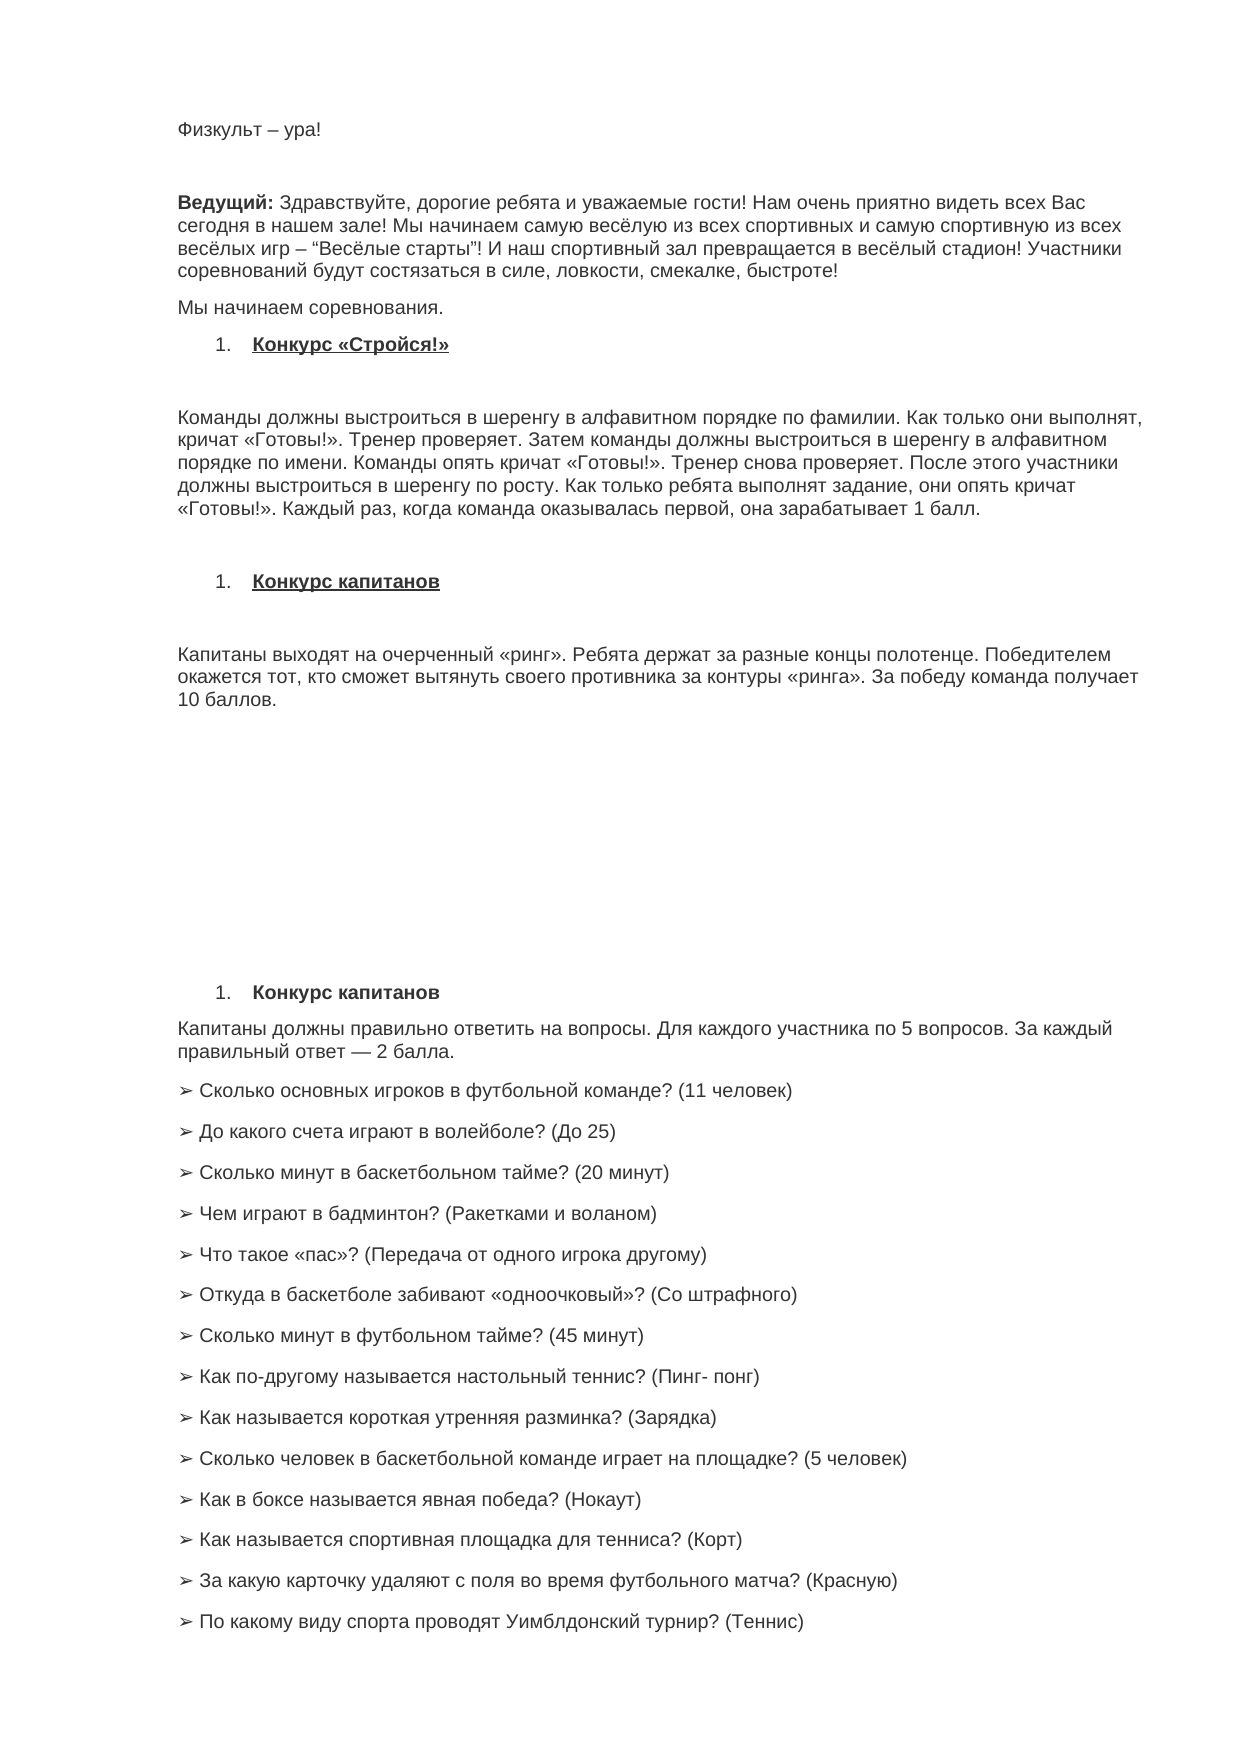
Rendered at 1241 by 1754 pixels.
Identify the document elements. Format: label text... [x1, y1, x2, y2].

text Капитаны должны правильно ответить на вопросы. Для каждого участника по 5 вопросов. За каждый правильный ответ — 2 балла. [177, 1017, 1152, 1063]
text ➢ Сколько минут в футбольном тайме? (45 минут) [177, 1321, 1152, 1348]
text ➢ Как называется спортивная площадка для тенниса? (Корт) [177, 1526, 1152, 1553]
text ➢ По какому виду спорта проводят Уимблдонский турнир? (Теннис) [177, 1607, 1152, 1634]
text ➢ Что такое «пас»? (Передача от одного игрока другому) [177, 1240, 1152, 1267]
text ➢ До какого счета играют в волейболе? (До 25) [177, 1117, 1152, 1144]
text ➢ Чем играют в бадминтон? (Ракетками и воланом) [177, 1199, 1152, 1226]
text Капитаны выходят на очерченный «ринг». Ребята держат за разные концы полотенце. Победителем окажется тот, кто сможет вытянуть своего противника за контуры «ринга». За победу команда получает 10 баллов. [177, 643, 1152, 711]
text Команды должны выстроиться в шеренгу в алфавитном порядке по фамилии. Как только они выполнят, кричат «Готовы!». Тренер проверяет. Затем команды должны выстроиться в шеренгу в алфавитном порядке по имени. Команды опять кричат «Готовы!». Тренер снова проверяет. После этого участники должны выстроиться в шеренгу по росту. Как только ребята выполнят задание, они опять кричат «Готовы!». Каждый раз, когда команда оказывалась первой, она зарабатывает 1 балл. [177, 406, 1152, 519]
list Конкурс капитанов [215, 981, 1152, 1003]
text ➢ Как по-другому называется настольный теннис? (Пинг- понг) [177, 1362, 1152, 1389]
text Физкульт – ура! [177, 118, 1152, 141]
text ➢ Как в боксе называется явная победа? (Нокаут) [177, 1485, 1152, 1512]
text Мы начинаем соревнования. [177, 296, 1152, 319]
text ➢ Откуда в баскетболе забивают «одноочковый»? (Со штрафного) [177, 1281, 1152, 1308]
text ➢ Как называется короткая утренняя разминка? (Зарядка) [177, 1403, 1152, 1430]
text Ведущий: Здравствуйте, дорогие ребята и уважаемые гости! Нам очень приятно видеть всех Вас сегодня в нашем зале! Мы начинаем самую весёлую из всех спортивных и самую спортивную из всех весёлых игр – “Весёлые старты”! И наш спортивный зал превращается в весёлый стадион! Участники соревнований будут состязаться в силе, ловкости, смекалке, быстроте! [177, 191, 1152, 282]
text ➢ Сколько человек в баскетбольной команде играет на площадке? (5 человек) [177, 1444, 1152, 1471]
text ➢ Сколько основных игроков в футбольной команде? (11 человек) [177, 1076, 1152, 1103]
text ➢ За какую карточку удаляют с поля во время футбольного матча? (Красную) [177, 1566, 1152, 1593]
text ➢ Сколько минут в баскетбольном тайме? (20 минут) [177, 1158, 1152, 1185]
list Конкурс «Стройся!» [215, 332, 1152, 355]
list Конкурс капитанов [215, 569, 1152, 592]
